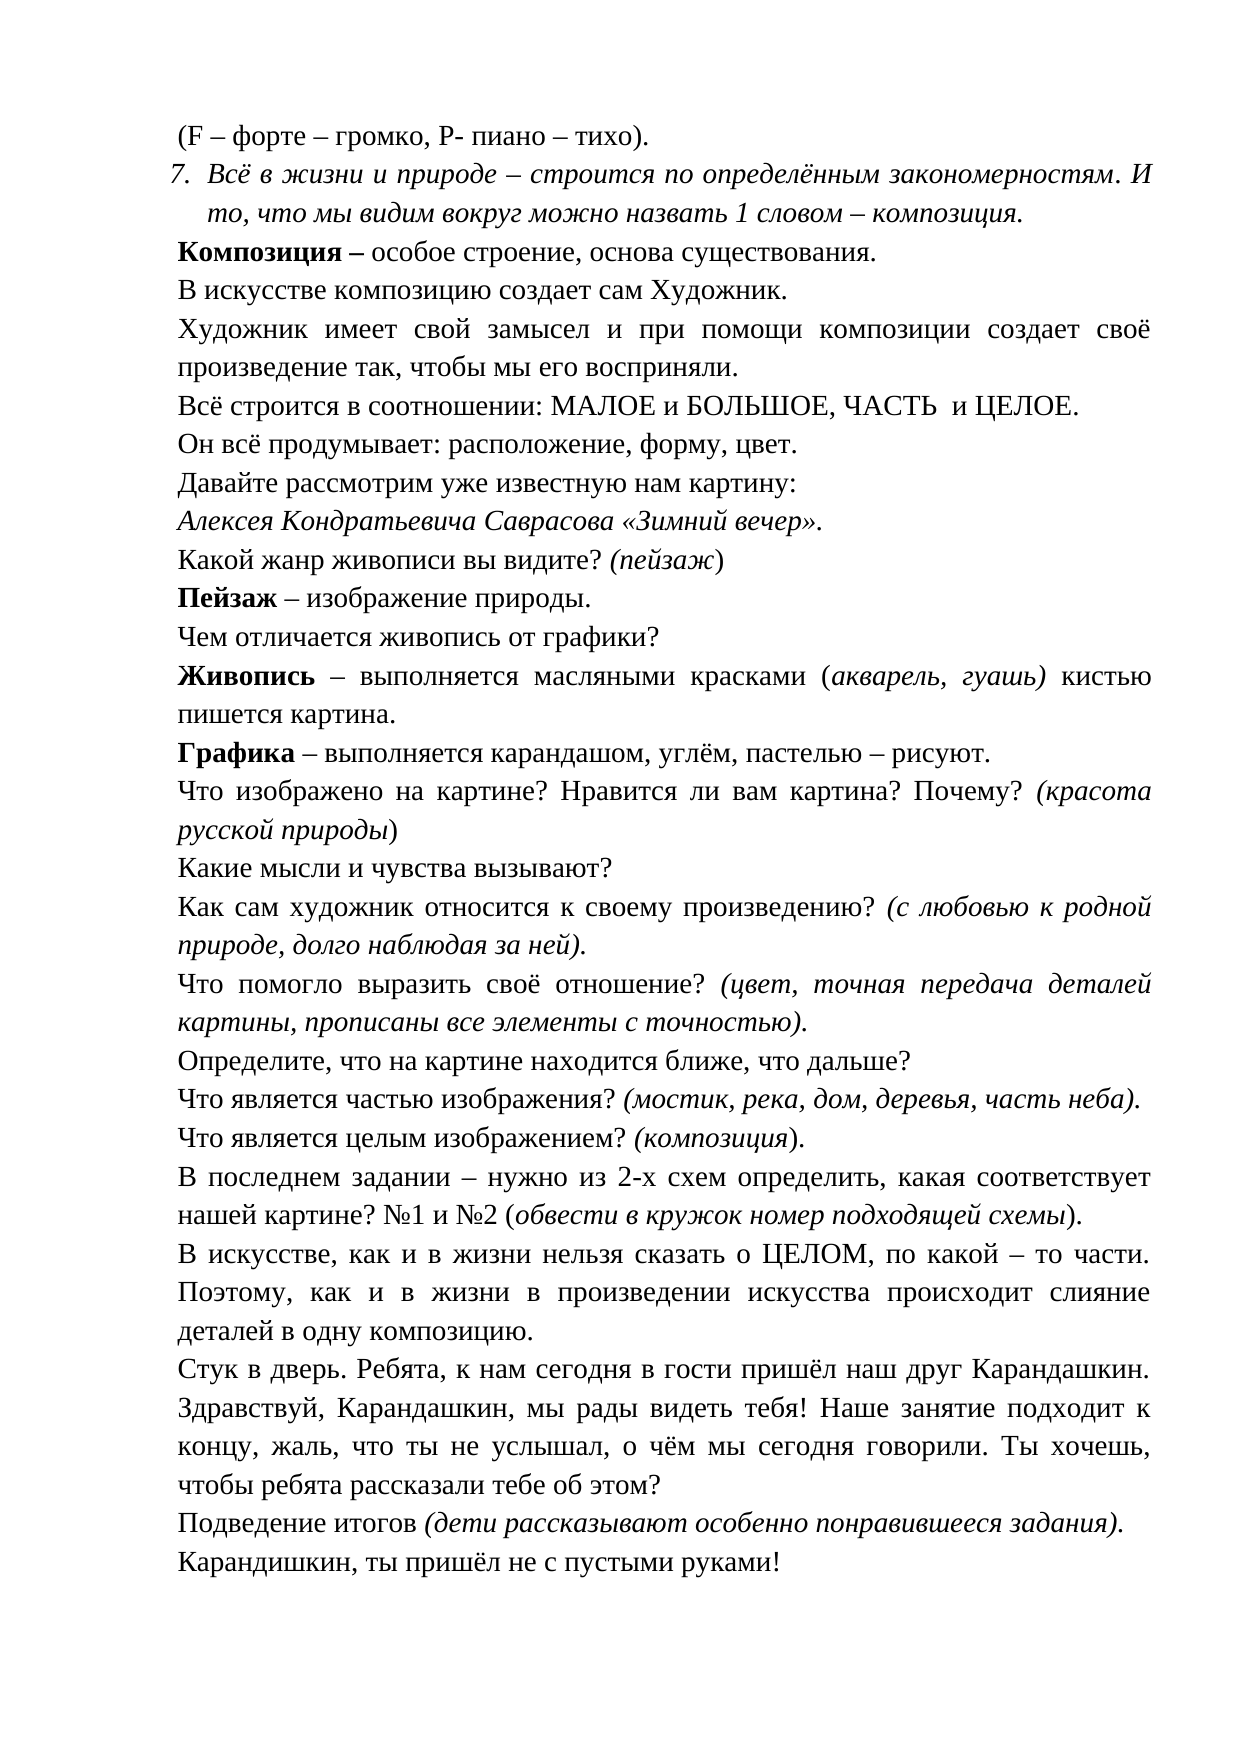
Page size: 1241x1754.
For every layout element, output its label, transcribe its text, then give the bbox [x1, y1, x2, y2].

text Он всё продумывает: расположение, форму, цвет. [177, 426, 1152, 460]
text Что является целым изображением? (композиция). [177, 1120, 1152, 1154]
text Художник имеет свой замысел и при помощи композиции создает своё произведение так, чтобы мы его восприняли. [177, 311, 1152, 383]
text Что является частью изображения? (мостик, река, дом, деревья, часть неба). [177, 1082, 1152, 1115]
text (F – форте – громко, P- пиано – тихо). [177, 118, 1152, 152]
text Чем отличается живопись от графики? [177, 619, 1152, 653]
text Пейзаж – изображение природы. [177, 581, 1152, 614]
text Подведение итогов (дети рассказывают особенно понравившееся задания). [177, 1506, 1152, 1539]
text Графика – выполняется карандашом, углём, пастелью – рисуют. [177, 735, 1152, 768]
list Всё в жизни и природе – строится по определённым закономерностям. И то, что мы видим вокруг можно назвать 1 словом – композиция. [169, 157, 1152, 229]
text Стук в дверь. Ребята, к нам сегодня в гости пришёл наш друг Карандашкин. Здравствуй, Карандашкин, мы рады видеть тебя! Наше занятие подходит к концу, жаль, что ты не услышал, о чём мы сегодня говорили. Ты хочешь, чтобы ребята рассказали тебе об этом? [177, 1351, 1152, 1501]
text Что помогло выразить своё отношение? (цвет, точная передача деталей картины, прописаны все элементы с точностью). [177, 966, 1152, 1038]
text Как сам художник относится к своему произведению? (с любовью к родной природе, долго наблюдая за ней). [177, 889, 1152, 961]
text Давайте рассмотрим уже известную нам картину: [177, 465, 1152, 498]
text В искусстве, как и в жизни нельзя сказать о ЦЕЛОМ, по какой – то части. Поэтому, как и в жизни в произведении искусства происходит слияние деталей в одну композицию. [177, 1236, 1152, 1346]
text В искусстве композицию создает сам Художник. [177, 272, 1152, 306]
text Живопись – выполняется масляными красками (акварель, гуашь) кистью пишется картина. [177, 658, 1152, 730]
text Алексея Кондратьевича Саврасова «Зимний вечер». [177, 503, 1152, 537]
text Что изображено на картине? Нравится ли вам картина? Почему? (красота русской природы) [177, 773, 1152, 845]
text Определите, что на картине находится ближе, что дальше? [177, 1043, 1152, 1077]
text Карандишкин, ты пришёл не с пустыми руками! [177, 1544, 1152, 1578]
text Какой жанр живописи вы видите? (пейзаж) [177, 542, 1152, 576]
text Всё строится в соотношении: МАЛОЕ и БОЛЬШОЕ, ЧАСТЬ и ЦЕЛОЕ. [177, 388, 1152, 421]
text Композиция – особое строение, основа существования. [177, 234, 1152, 267]
text В последнем задании – нужно из 2-х схем определить, какая соответствует нашей картине? №1 и №2 (обвести в кружок номер подходящей схемы). [177, 1159, 1152, 1231]
text Какие мысли и чувства вызывают? [177, 850, 1152, 884]
